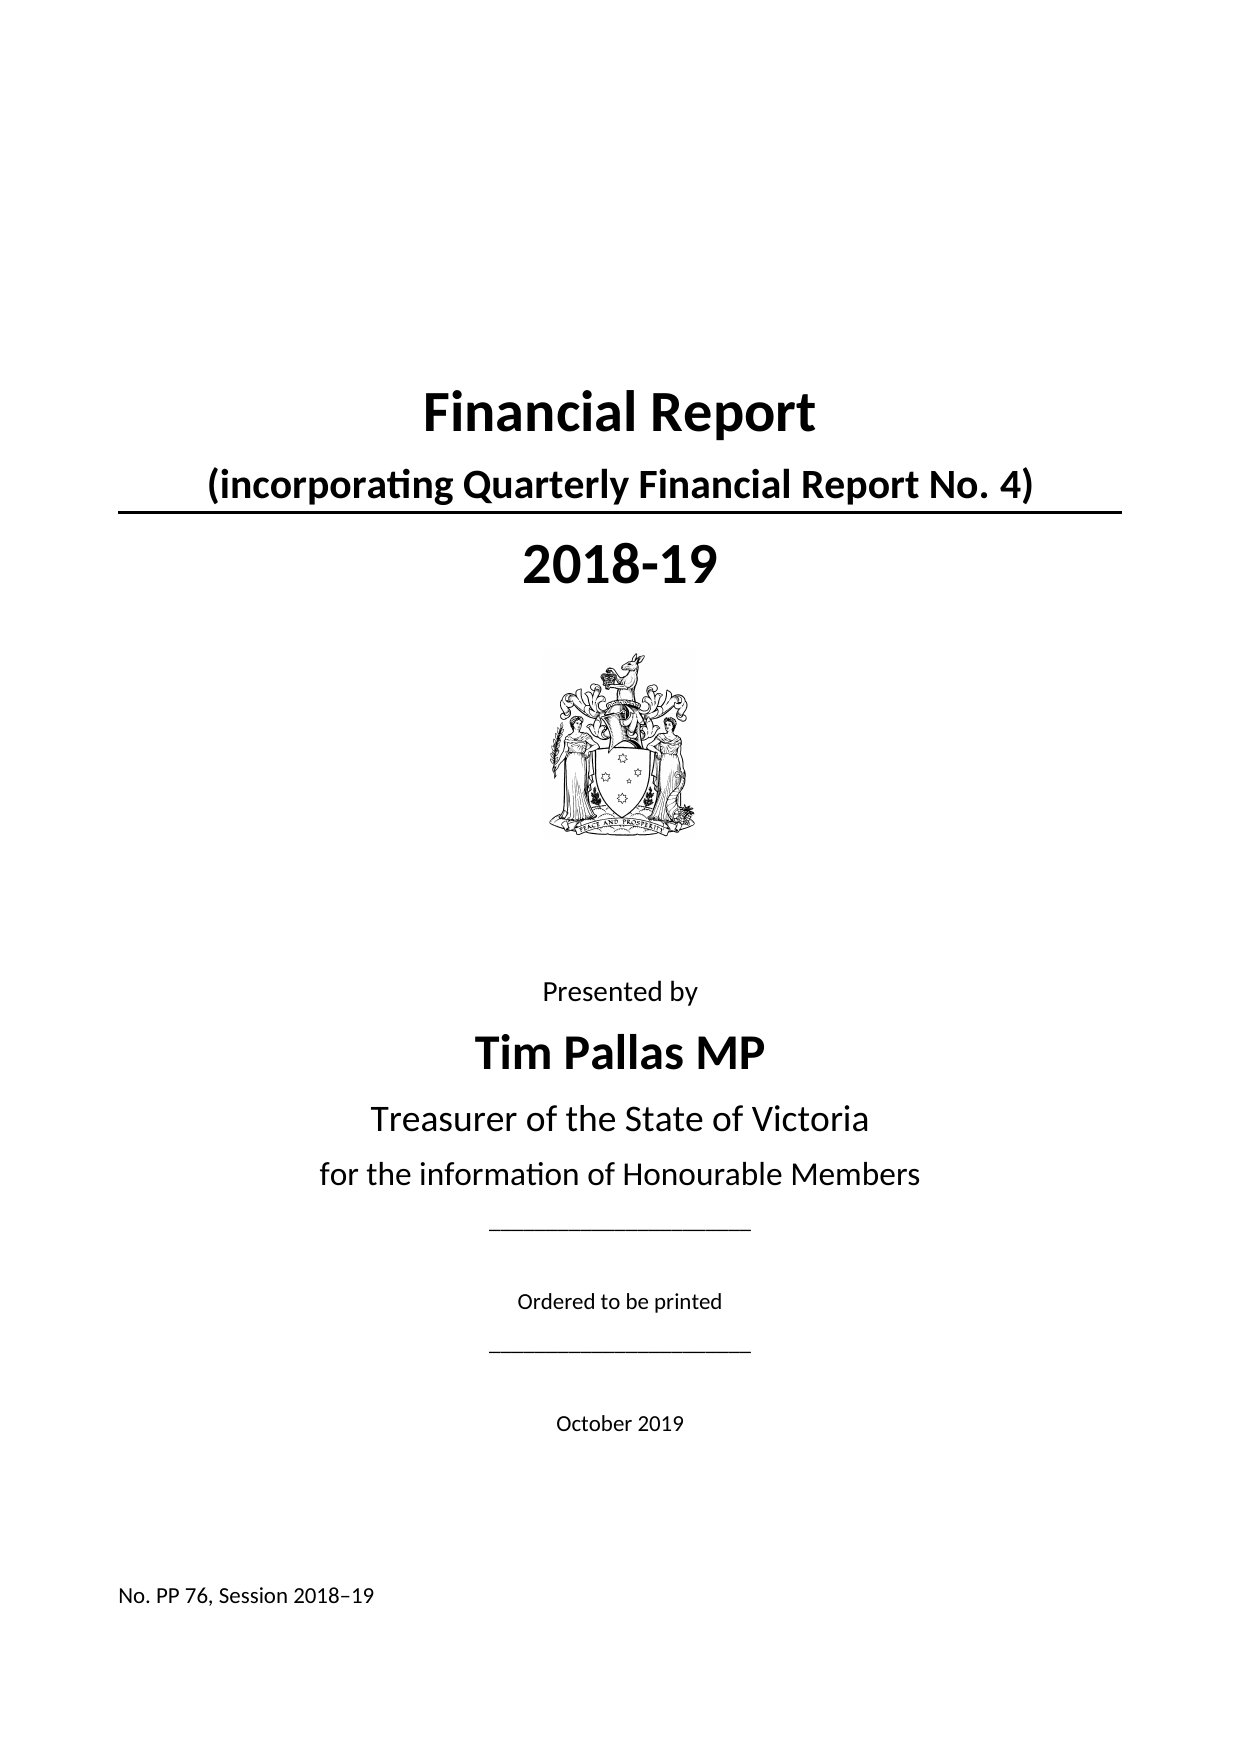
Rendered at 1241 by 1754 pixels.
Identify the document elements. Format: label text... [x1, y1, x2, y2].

text Treasurer of the State of [118, 1095, 1122, 1141]
text Tim Pallas MP [118, 1021, 1122, 1082]
text for the information of Honourable Members [118, 1153, 1122, 1194]
text October 2019 [118, 1409, 1122, 1437]
text Financial Report [118, 374, 1122, 446]
text (incorporating Quarterly Financial Report No. 4) [118, 458, 1122, 511]
text Presented by [118, 973, 1122, 1009]
text 2018-19 [118, 527, 1122, 598]
text _______________________ [118, 1206, 1122, 1234]
text _______________________ [118, 1328, 1122, 1356]
text Ordered to be printed [118, 1287, 1122, 1315]
text No. PP 76, Session 2018–19 [118, 1581, 1122, 1609]
